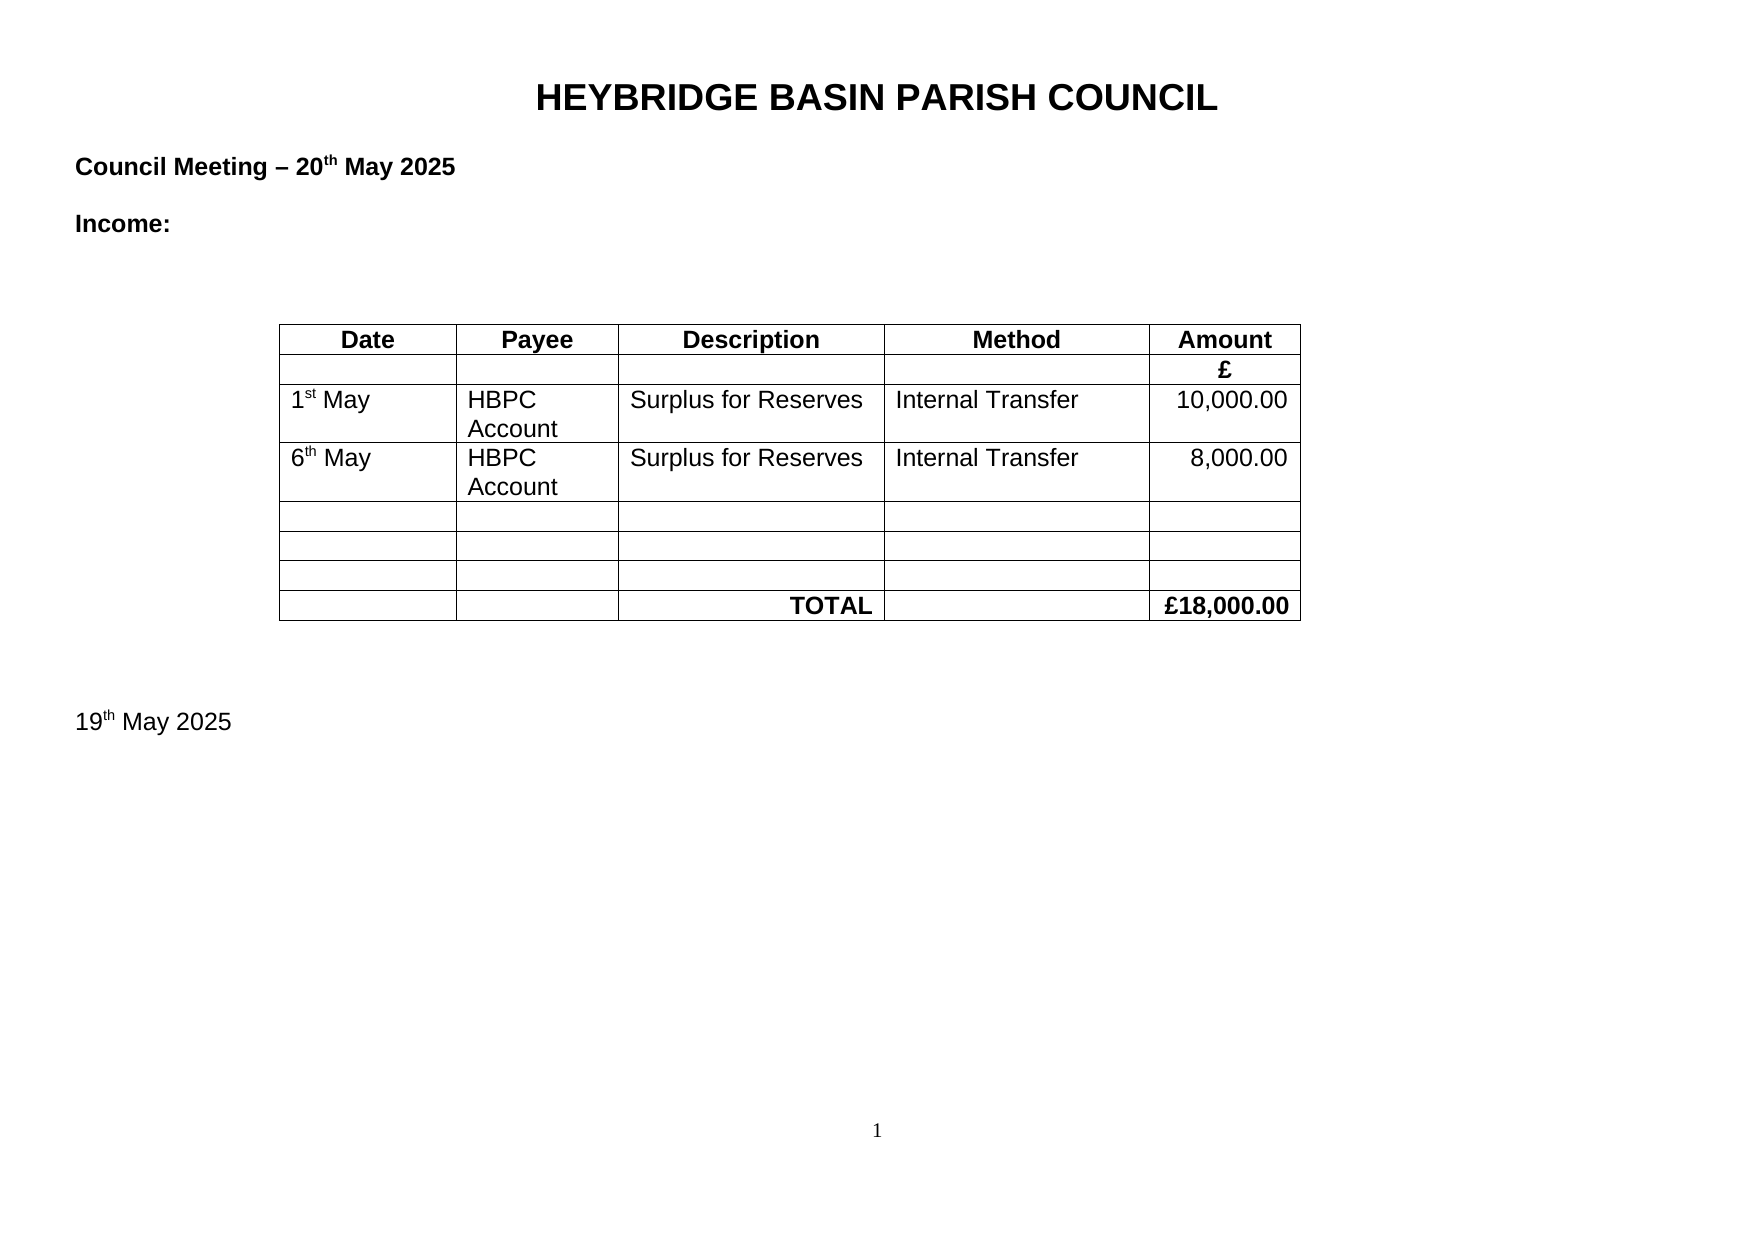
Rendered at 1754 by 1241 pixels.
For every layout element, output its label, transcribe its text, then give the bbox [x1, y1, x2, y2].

table_cell [1150, 561, 1300, 590]
subtitle HEYBRIDGE BASIN PARISH COUNCIL [75, 75, 1679, 118]
table_cell [619, 532, 884, 560]
table_cell [619, 355, 884, 384]
table_cell [457, 591, 618, 620]
table_cell £ [1150, 355, 1300, 384]
table_cell [885, 561, 1149, 590]
table_cell [1150, 502, 1300, 531]
table_cell [280, 532, 456, 560]
table_cell [619, 561, 884, 590]
table_header Payee [457, 325, 618, 354]
table_cell 8,000.00 [1150, 443, 1300, 501]
table_cell [457, 532, 618, 560]
table_cell 10,000.00 [1150, 385, 1300, 442]
table_cell [280, 561, 456, 590]
table_cell [280, 355, 456, 384]
table_cell [885, 502, 1149, 531]
table_cell [619, 502, 884, 531]
table_cell Internal Transfer [885, 443, 1149, 501]
table_cell [885, 355, 1149, 384]
table_cell £18,000.00 [1150, 591, 1300, 620]
table_cell 1st May [280, 385, 456, 442]
text Income: [75, 209, 1679, 238]
table_cell Surplus for Reserves [619, 443, 884, 501]
table_header Method [885, 325, 1149, 354]
table_cell [885, 591, 1149, 620]
table_cell 6th May [280, 443, 456, 501]
table_cell [1150, 532, 1300, 560]
table_cell TOTAL [619, 591, 884, 620]
table_cell [280, 502, 456, 531]
table_header Amount [1150, 325, 1300, 354]
table_header Date [280, 325, 456, 354]
table_cell [280, 591, 456, 620]
table_cell Internal Transfer [885, 385, 1149, 442]
text 19th May 2025 [75, 707, 1679, 736]
table_cell [457, 355, 618, 384]
table_cell [885, 532, 1149, 560]
table_cell HBPC Account [457, 443, 618, 501]
table_cell [457, 561, 618, 590]
table_cell Surplus for Reserves [619, 385, 884, 442]
table_cell [457, 502, 618, 531]
text Council Meeting – 20th May 2025 [75, 152, 1679, 180]
table_cell HBPC Account [457, 385, 618, 442]
table_header Description [619, 325, 884, 354]
